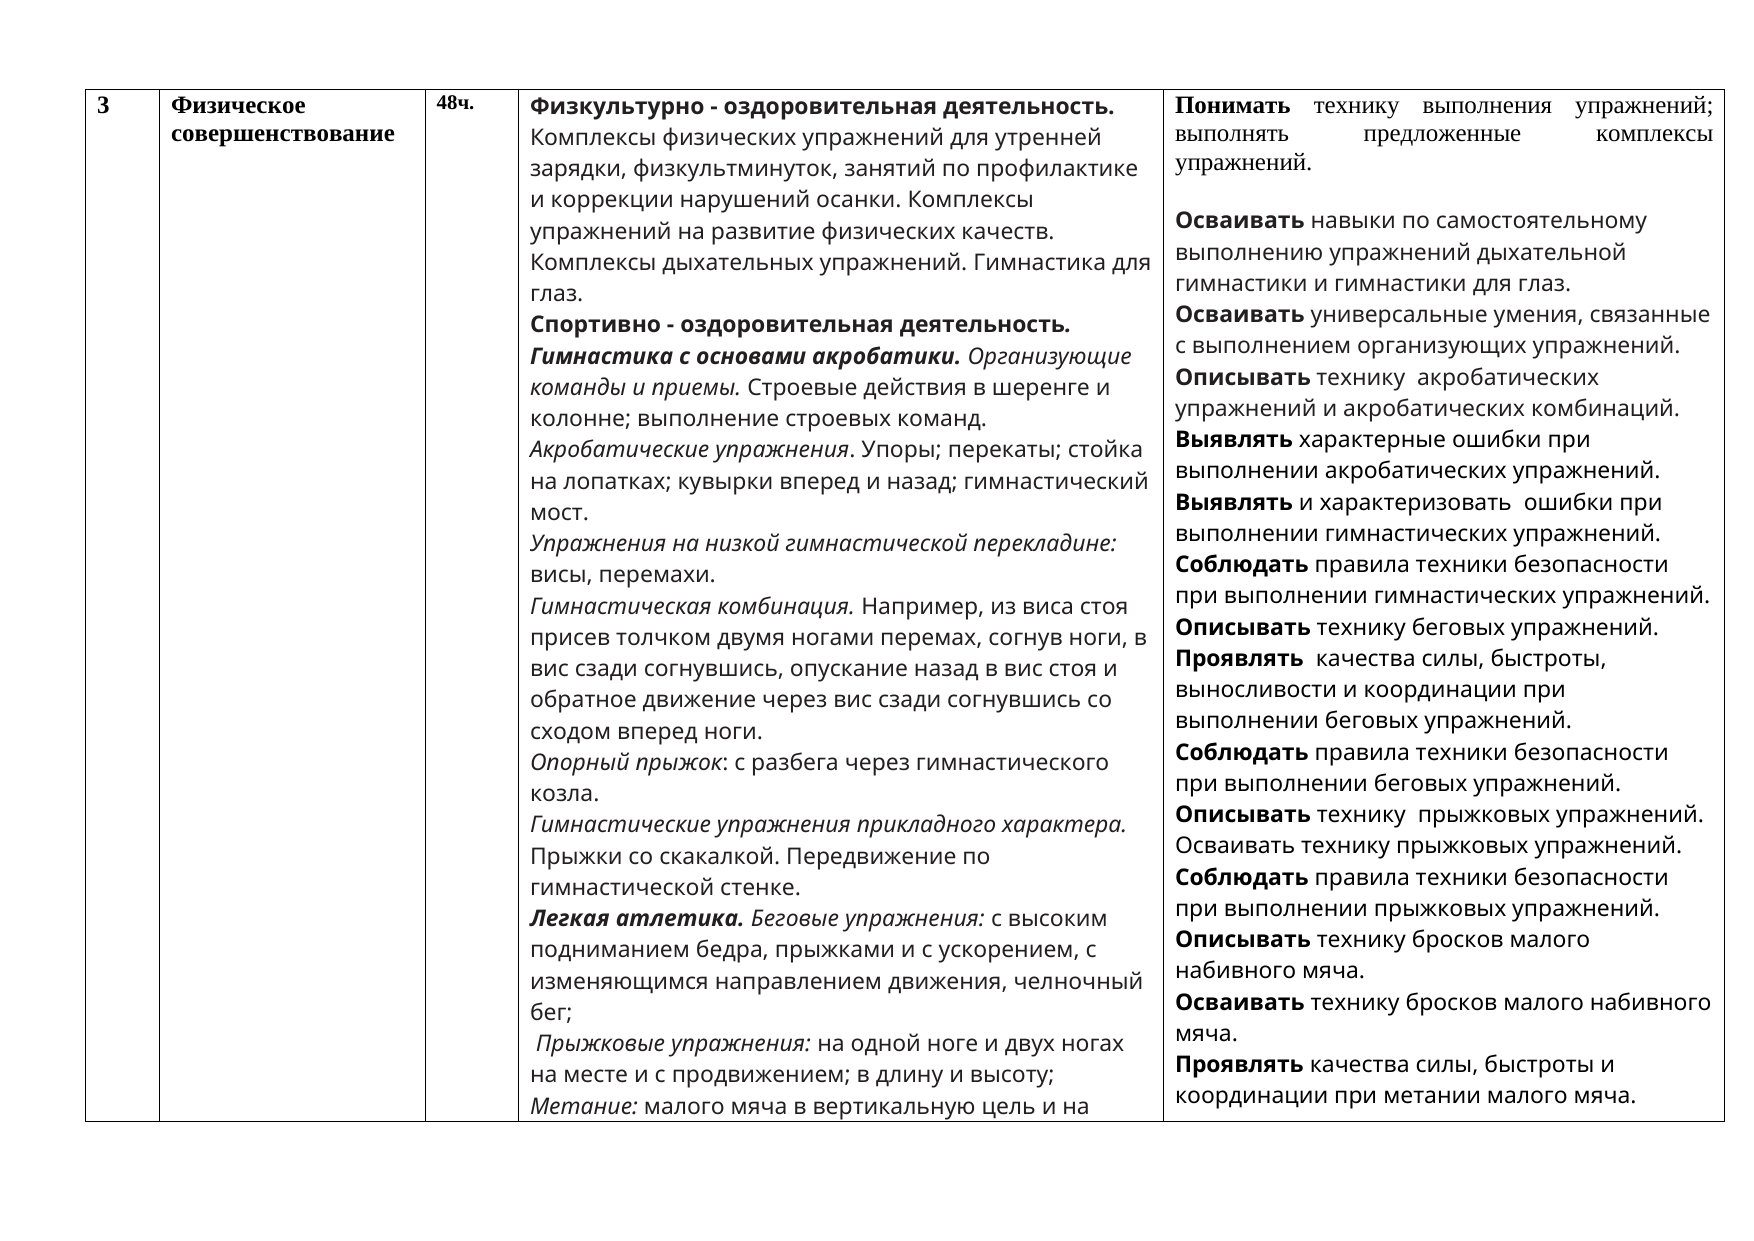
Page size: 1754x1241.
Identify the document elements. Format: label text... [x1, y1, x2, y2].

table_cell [1164, 90, 1724, 1121]
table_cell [160, 90, 425, 1121]
table_cell 3 [86, 90, 159, 1121]
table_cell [519, 90, 1163, 1121]
table_cell 48ч. [426, 90, 518, 1121]
